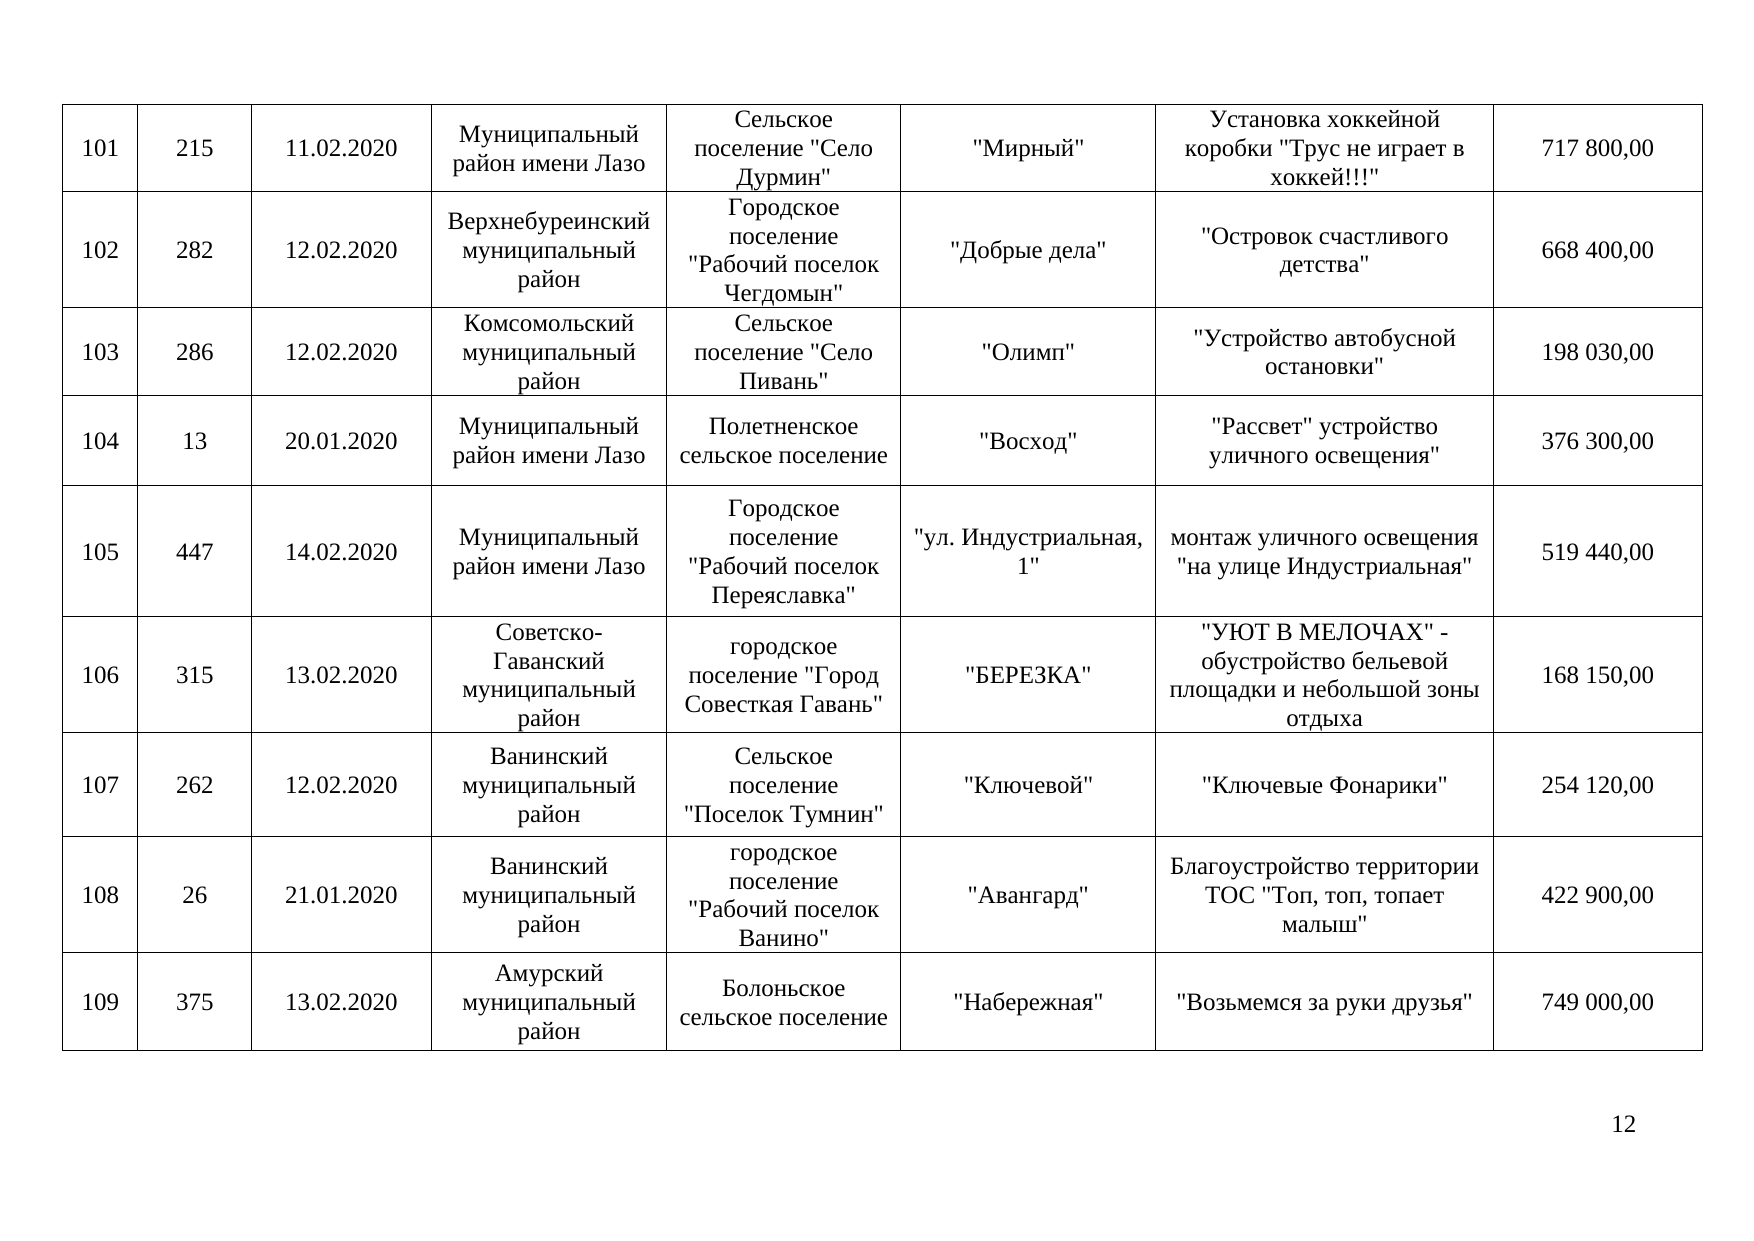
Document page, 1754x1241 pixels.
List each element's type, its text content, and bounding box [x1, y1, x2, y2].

table_cell Амурский муниципальный район [432, 953, 666, 1050]
table_cell Установка хоккейной коробки "Трус не играет в хоккей!!!" [1156, 105, 1493, 191]
table_cell 103 [63, 308, 137, 394]
table_cell "Ключевые Фонарики" [1156, 733, 1493, 836]
table_cell 376 300,00 [1494, 396, 1702, 485]
table_cell "Мирный" [901, 105, 1155, 191]
table_cell 13.02.2020 [252, 617, 431, 732]
table_cell 286 [138, 308, 251, 394]
table_cell Комсомольский муниципальный район [432, 308, 666, 394]
table_cell "Ключевой" [901, 733, 1155, 836]
table_cell 447 [138, 486, 251, 616]
table_cell 254 120,00 [1494, 733, 1702, 836]
table_cell 107 [63, 733, 137, 836]
table_cell "Авангард" [901, 837, 1155, 952]
table_cell "УЮТ В МЕЛОЧАХ" - обустройство бельевой площадки и небольшой зоны отдыха [1156, 617, 1493, 732]
table_cell "ул. Индустриальная, 1" [901, 486, 1155, 616]
table_cell 11.02.2020 [252, 105, 431, 191]
table_cell монтаж уличного освещения "на улице Индустриальная" [1156, 486, 1493, 616]
table_cell Муниципальный район имени Лазо [432, 396, 666, 485]
table_cell 315 [138, 617, 251, 732]
table_cell 106 [63, 617, 137, 732]
table_cell Благоустройство территории ТОС "Топ, топ, топает малыш" [1156, 837, 1493, 952]
table_cell Сельское поселение "Село Пивань" [667, 308, 900, 394]
table_cell Сельское поселение "Поселок Тумнин" [667, 733, 900, 836]
table_cell "Возьмемся за руки друзья" [1156, 953, 1493, 1050]
table_cell 168 150,00 [1494, 617, 1702, 732]
table_cell 198 030,00 [1494, 308, 1702, 394]
table_cell Советско-Гаванский муниципальный район [432, 617, 666, 732]
table_cell городское поселение "Рабочий поселок Ванино" [667, 837, 900, 952]
table_cell 101 [63, 105, 137, 191]
table_cell 12.02.2020 [252, 308, 431, 394]
table_cell "БЕРЕЗКА" [901, 617, 1155, 732]
table_cell "Олимп" [901, 308, 1155, 394]
table_cell 14.02.2020 [252, 486, 431, 616]
table_cell Сельское поселение "Село Дурмин" [667, 105, 900, 191]
table_cell 668 400,00 [1494, 192, 1702, 307]
table_cell "Восход" [901, 396, 1155, 485]
table_cell "Набережная" [901, 953, 1155, 1050]
table_cell 422 900,00 [1494, 837, 1702, 952]
table_cell 20.01.2020 [252, 396, 431, 485]
table_cell Городское поселение "Рабочий поселок Переяславка" [667, 486, 900, 616]
table_cell 105 [63, 486, 137, 616]
table_cell Полетненское сельское поселение [667, 396, 900, 485]
table_cell Ванинский муниципальный район [432, 837, 666, 952]
table_cell "Добрые дела" [901, 192, 1155, 307]
table_cell 109 [63, 953, 137, 1050]
table_cell 12.02.2020 [252, 192, 431, 307]
table_cell 26 [138, 837, 251, 952]
table_cell "Рассвет" устройство уличного освещения" [1156, 396, 1493, 485]
table_cell "Островок счастливого детства" [1156, 192, 1493, 307]
table_cell 519 440,00 [1494, 486, 1702, 616]
table_cell 282 [138, 192, 251, 307]
table_cell 104 [63, 396, 137, 485]
table_cell 262 [138, 733, 251, 836]
table_cell 12.02.2020 [252, 733, 431, 836]
table_cell 102 [63, 192, 137, 307]
table_cell Верхнебуреинский муниципальный район [432, 192, 666, 307]
table_cell 13 [138, 396, 251, 485]
table_cell Муниципальный район имени Лазо [432, 105, 666, 191]
table_cell Городское поселение "Рабочий поселок Чегдомын" [667, 192, 900, 307]
table_cell Муниципальный район имени Лазо [432, 486, 666, 616]
table_cell 13.02.2020 [252, 953, 431, 1050]
table_cell 717 800,00 [1494, 105, 1702, 191]
table_cell 215 [138, 105, 251, 191]
table_cell "Устройство автобусной остановки" [1156, 308, 1493, 394]
table_cell 21.01.2020 [252, 837, 431, 952]
table_cell Ванинский муниципальный район [432, 733, 666, 836]
table_cell 749 000,00 [1494, 953, 1702, 1050]
table_cell Болоньское сельское поселение [667, 953, 900, 1050]
table_cell 108 [63, 837, 137, 952]
table_cell городское поселение "Город Совесткая Гавань" [667, 617, 900, 732]
table_cell 375 [138, 953, 251, 1050]
